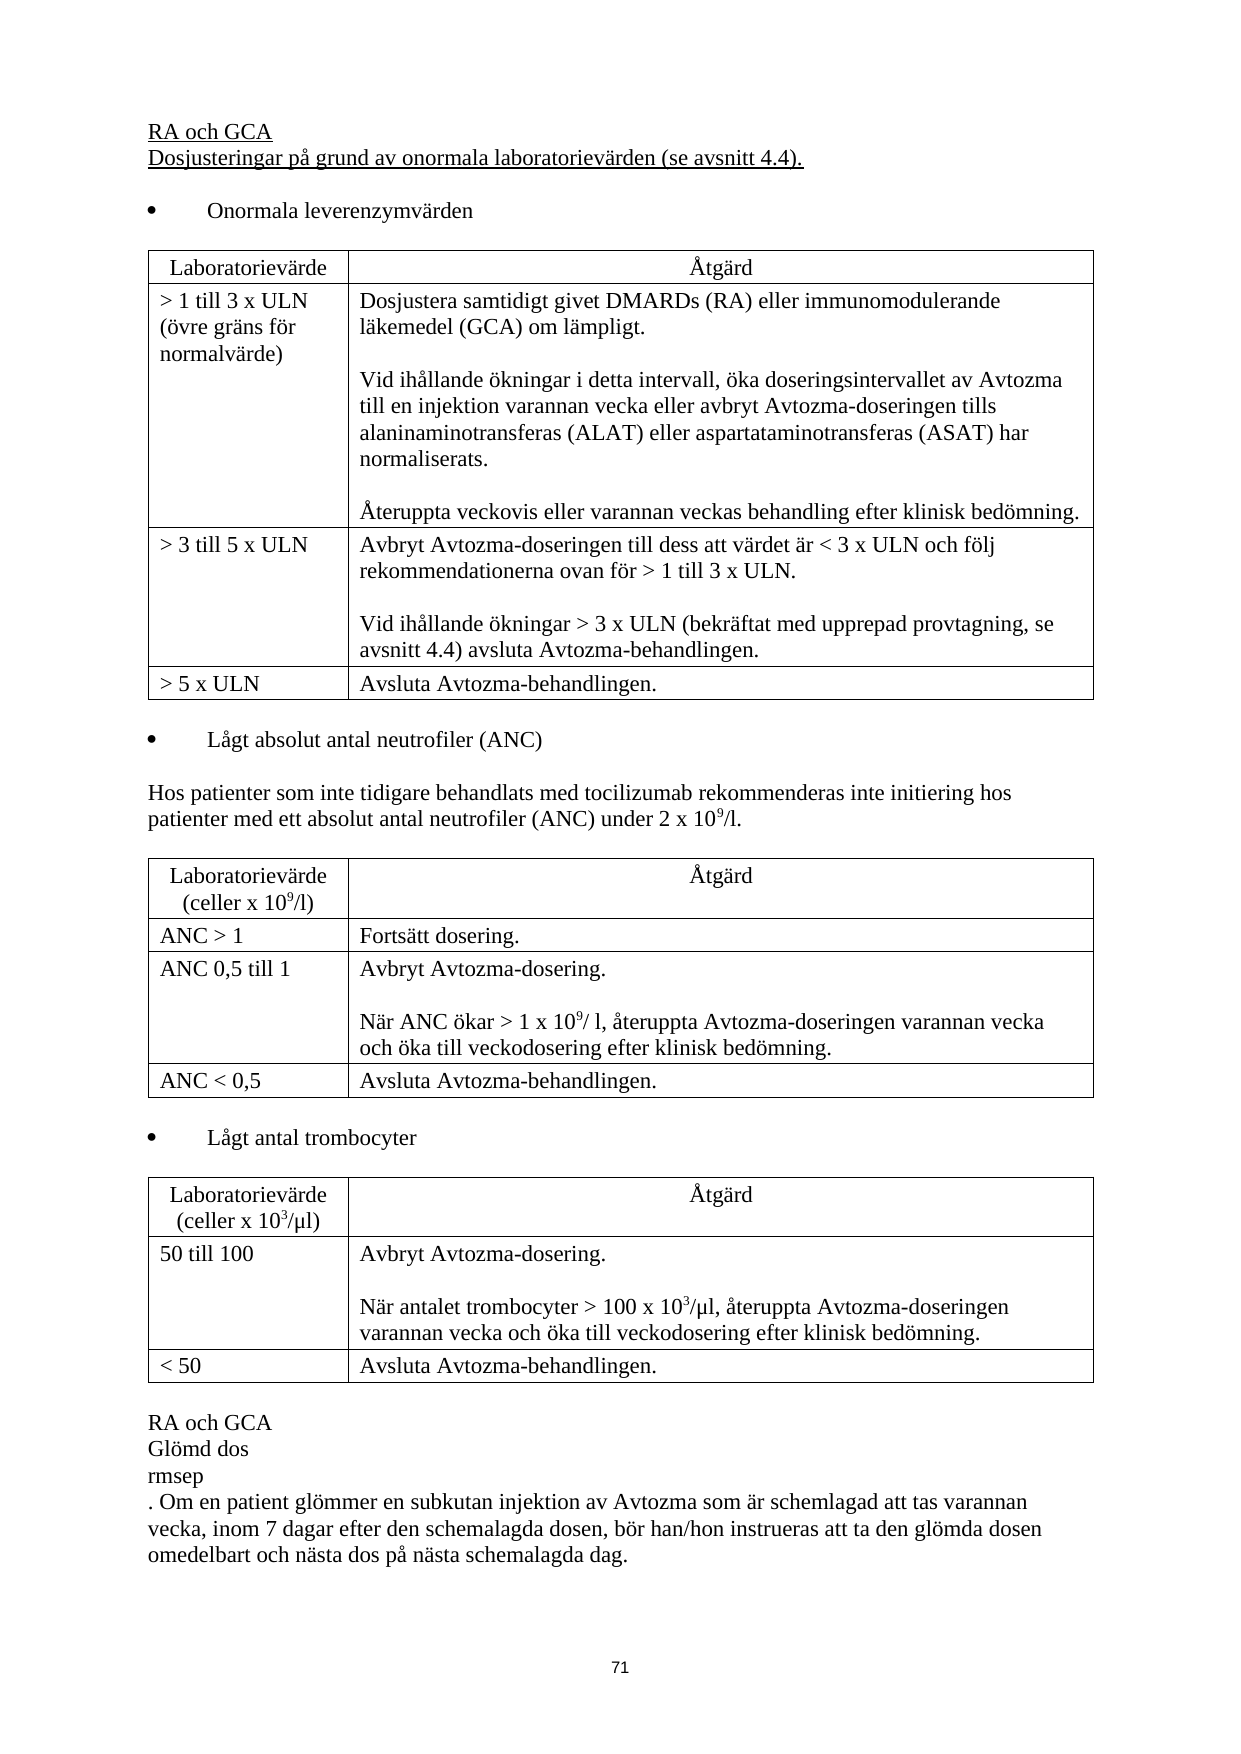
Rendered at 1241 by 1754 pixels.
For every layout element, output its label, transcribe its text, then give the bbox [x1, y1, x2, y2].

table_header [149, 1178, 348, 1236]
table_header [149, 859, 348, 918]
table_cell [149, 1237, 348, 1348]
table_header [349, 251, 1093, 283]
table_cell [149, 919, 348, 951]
text Hos patienter som inte tidigare behandlats med tocilizumab rekommenderas inte initiering hos patienter med ett absolut antal neutrofiler (ANC) under 2 x 109/l. [148, 779, 1092, 832]
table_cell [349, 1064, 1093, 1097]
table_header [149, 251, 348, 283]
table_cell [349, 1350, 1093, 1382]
text RA och GCA [148, 118, 1092, 144]
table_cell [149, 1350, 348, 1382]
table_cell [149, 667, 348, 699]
text RA och GCA [148, 1409, 1092, 1436]
list Onormala leverenzymvärden [148, 197, 1092, 223]
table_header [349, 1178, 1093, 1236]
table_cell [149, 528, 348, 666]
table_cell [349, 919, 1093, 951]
text . Om en patient glömmer en subkutan injektion av Avtozma som är schemlagad att tas varannan vecka, inom 7 dagar efter den schemalagda dosen, bör han/hon instrueras att ta den glömda dosen omedelbart och nästa dos på nästa schemalagda dag. [148, 1488, 1092, 1567]
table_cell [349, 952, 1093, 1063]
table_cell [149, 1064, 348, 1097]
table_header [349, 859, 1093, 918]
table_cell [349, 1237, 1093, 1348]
text Dosjusteringar på grund av onormala laboratorievärden (se avsnitt 4.4). [148, 144, 1092, 171]
text Glömd dos [148, 1436, 1092, 1462]
text rmsep [148, 1462, 1092, 1488]
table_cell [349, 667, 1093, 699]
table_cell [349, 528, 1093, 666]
list Lågt absolut antal neutrofiler (ANC) [148, 726, 1092, 753]
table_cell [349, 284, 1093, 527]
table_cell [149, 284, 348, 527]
list Lågt antal trombocyter [148, 1124, 1092, 1150]
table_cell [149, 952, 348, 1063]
